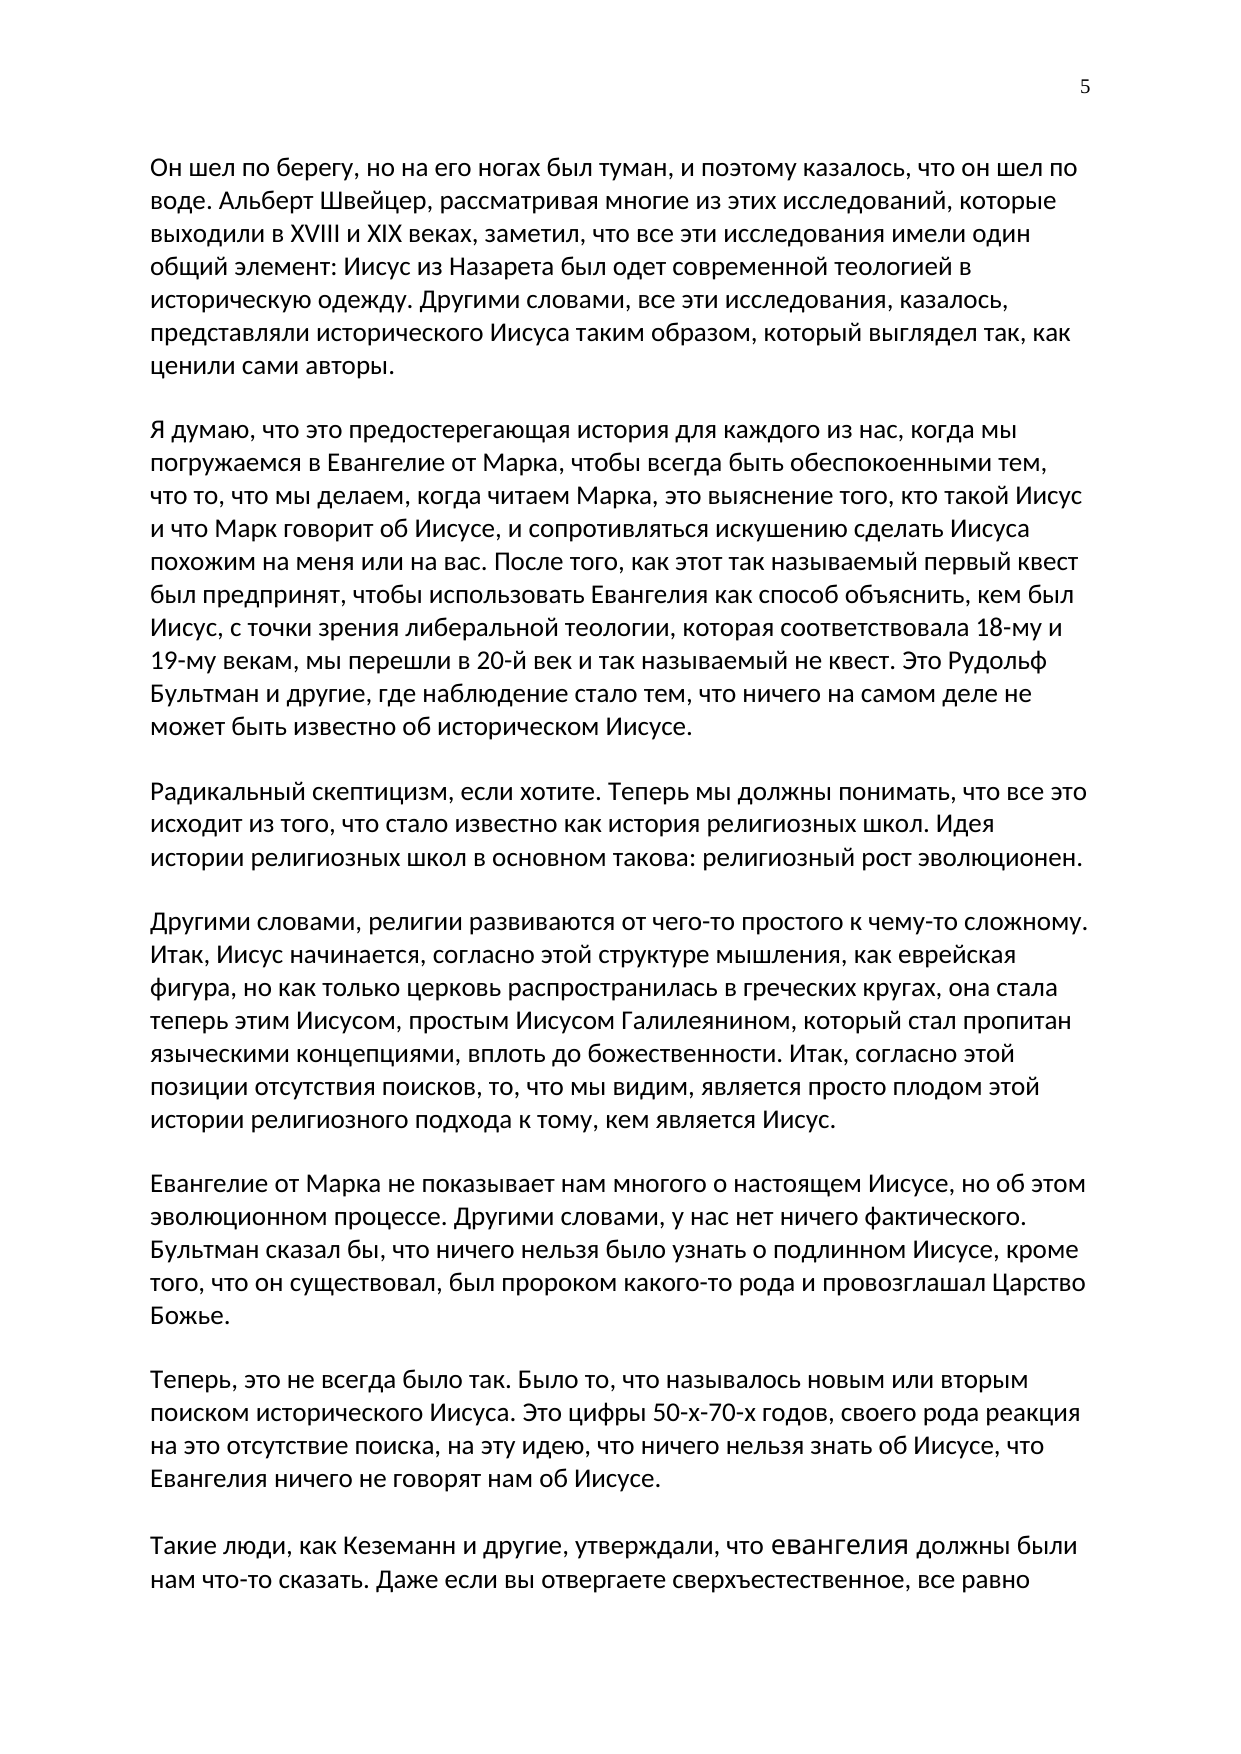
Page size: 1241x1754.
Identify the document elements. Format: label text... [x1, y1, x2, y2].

text Радикальный скептицизм, если хотите. Теперь мы должны понимать, что все это исходит из того, что стало известно как история религиозных школ. Идея истории религиозных школ в основном такова: религиозный рост эволюционен. [150, 774, 1090, 873]
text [150, 1526, 1090, 1596]
text Другими словами, религии развиваются от чего-то простого к чему-то сложному. Итак, Иисус начинается, согласно этой структуре мышления, как еврейская фигура, но как только церковь распространилась в греческих кругах, она стала теперь этим Иисусом, простым Иисусом Галилеянином, который стал пропитан языческими концепциями, вплоть до божественности. Итак, согласно этой позиции отсутствия поисков, то, что мы видим, является просто плодом этой истории религиозного подхода к тому, кем является Иисус. [150, 904, 1090, 1135]
text Он шел по берегу, но на его ногах был туман, и поэтому казалось, что он шел по воде. Альберт Швейцер, рассматривая многие из этих исследований, которые выходили в XVIII и XIX веках, заметил, что все эти исследования имели один общий элемент: Иисус из Назарета был одет современной теологией в историческую одежду. Другими словами, все эти исследования, казалось, представляли исторического Иисуса таким образом, который выглядел так, как ценили сами авторы. [150, 150, 1090, 381]
text Я думаю, что это предостерегающая история для каждого из нас, когда мы погружаемся в Евангелие от Марка, чтобы всегда быть обеспокоенными тем, что то, что мы делаем, когда читаем Марка, это выяснение того, кто такой Иисус и что Марк говорит об Иисусе, и сопротивляться искушению сделать Иисуса похожим на меня или на вас. После того, как этот так называемый первый квест был предпринят, чтобы использовать Евангелия как способ объяснить, кем был Иисус, с точки зрения либеральной теологии, которая соответствовала 18-му и 19-му векам, мы перешли в 20-й век и так называемый не квест. Это Рудольф Бультман и другие, где наблюдение стало тем, что ничего на самом деле не может быть известно об историческом Иисусе. [150, 412, 1090, 742]
text Теперь, это не всегда было так. Было то, что называлось новым или вторым поиском исторического Иисуса. Это цифры 50-х-70-х годов, своего рода реакция на это отсутствие поиска, на эту идею, что ничего нельзя знать об Иисусе, что Евангелия ничего не говорят нам об Иисусе. [150, 1362, 1090, 1494]
text Евангелие от Марка не показывает нам многого о настоящем Иисусе, но об этом эволюционном процессе. Другими словами, у нас нет ничего фактического. Бультман сказал бы, что ничего нельзя было узнать о подлинном Иисусе, кроме того, что он существовал, был пророком какого-то рода и провозглашал Царство Божье. [150, 1166, 1090, 1331]
